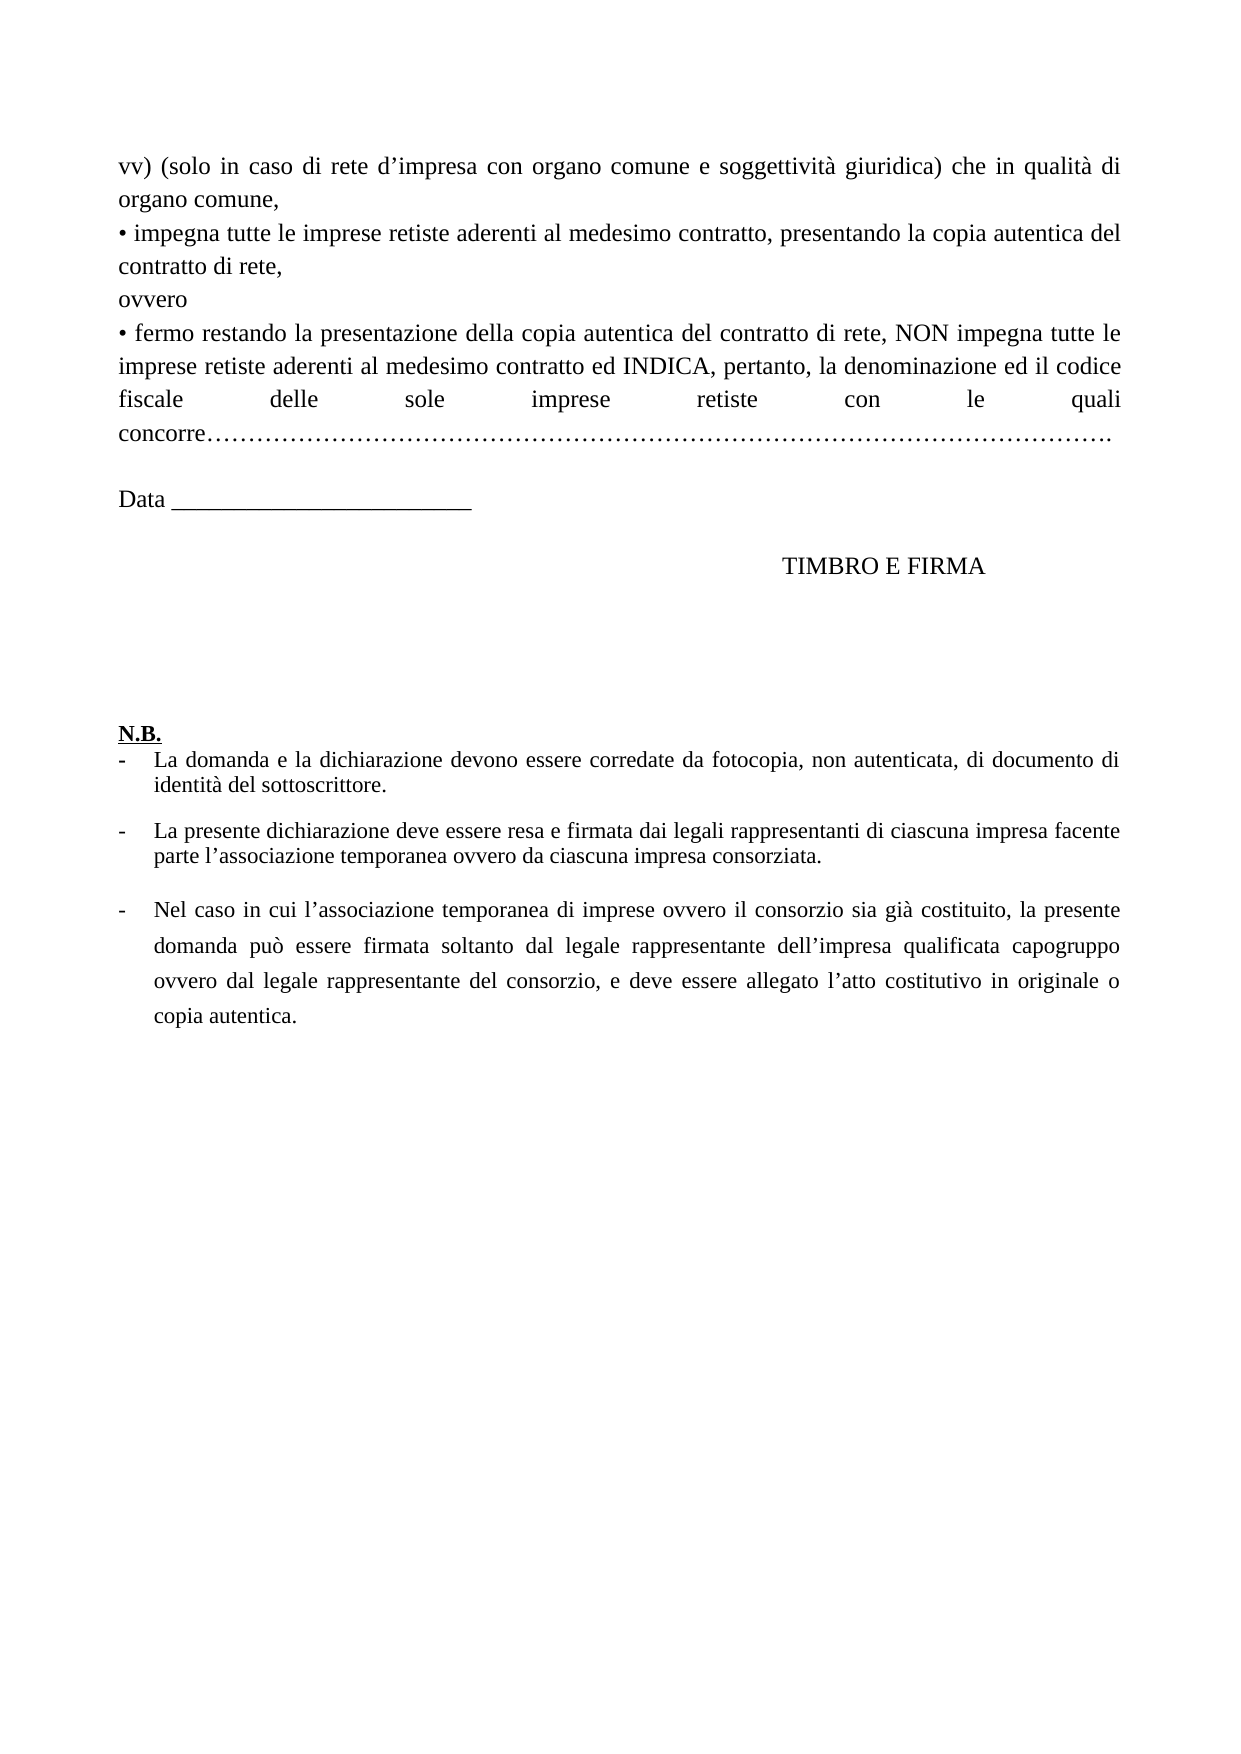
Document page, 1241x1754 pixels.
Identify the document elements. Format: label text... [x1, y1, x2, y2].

list La domanda e la dichiarazione devono essere corredate da fotocopia, non autenticata, di documento di identità del sottoscrittore. [118, 748, 1122, 798]
text ovvero [118, 281, 1122, 314]
text Data ________________________ [118, 481, 1122, 514]
list La presente dichiarazione deve essere resa e firmata dai legali rappresentanti di ciascuna impresa facente parte l’associazione temporanea ovvero da ciascuna impresa consorziata. [118, 818, 1122, 868]
list Nel caso in cui l’associazione temporanea di imprese ovvero il consorzio sia già costituito, la presente domanda può essere firmata soltanto dal legale rappresentante dell’impresa qualificata capogruppo ovvero dal legale rappresentante del consorzio, e deve essere allegato l’atto costitutivo in originale o copia autentica. [118, 889, 1122, 1031]
text • impegna tutte le imprese retiste aderenti al medesimo contratto, presentando la copia autentica del contratto di rete, [118, 214, 1122, 281]
text vv) (solo in caso di rete d’impresa con organo comune e soggettività giuridica) che in qualità di organo comune, [118, 148, 1122, 214]
text TIMBRO E FIRMA [118, 548, 1122, 581]
text N.B. [118, 714, 1122, 748]
text • fermo restando la presentazione della copia autentica del contratto di rete, NON impegna tutte le imprese retiste aderenti al medesimo contratto ed INDICA, pertanto, la denominazione ed il codice fiscale delle sole imprese retiste con le quali concorre………………………………………………………………………………………………. [118, 314, 1122, 448]
